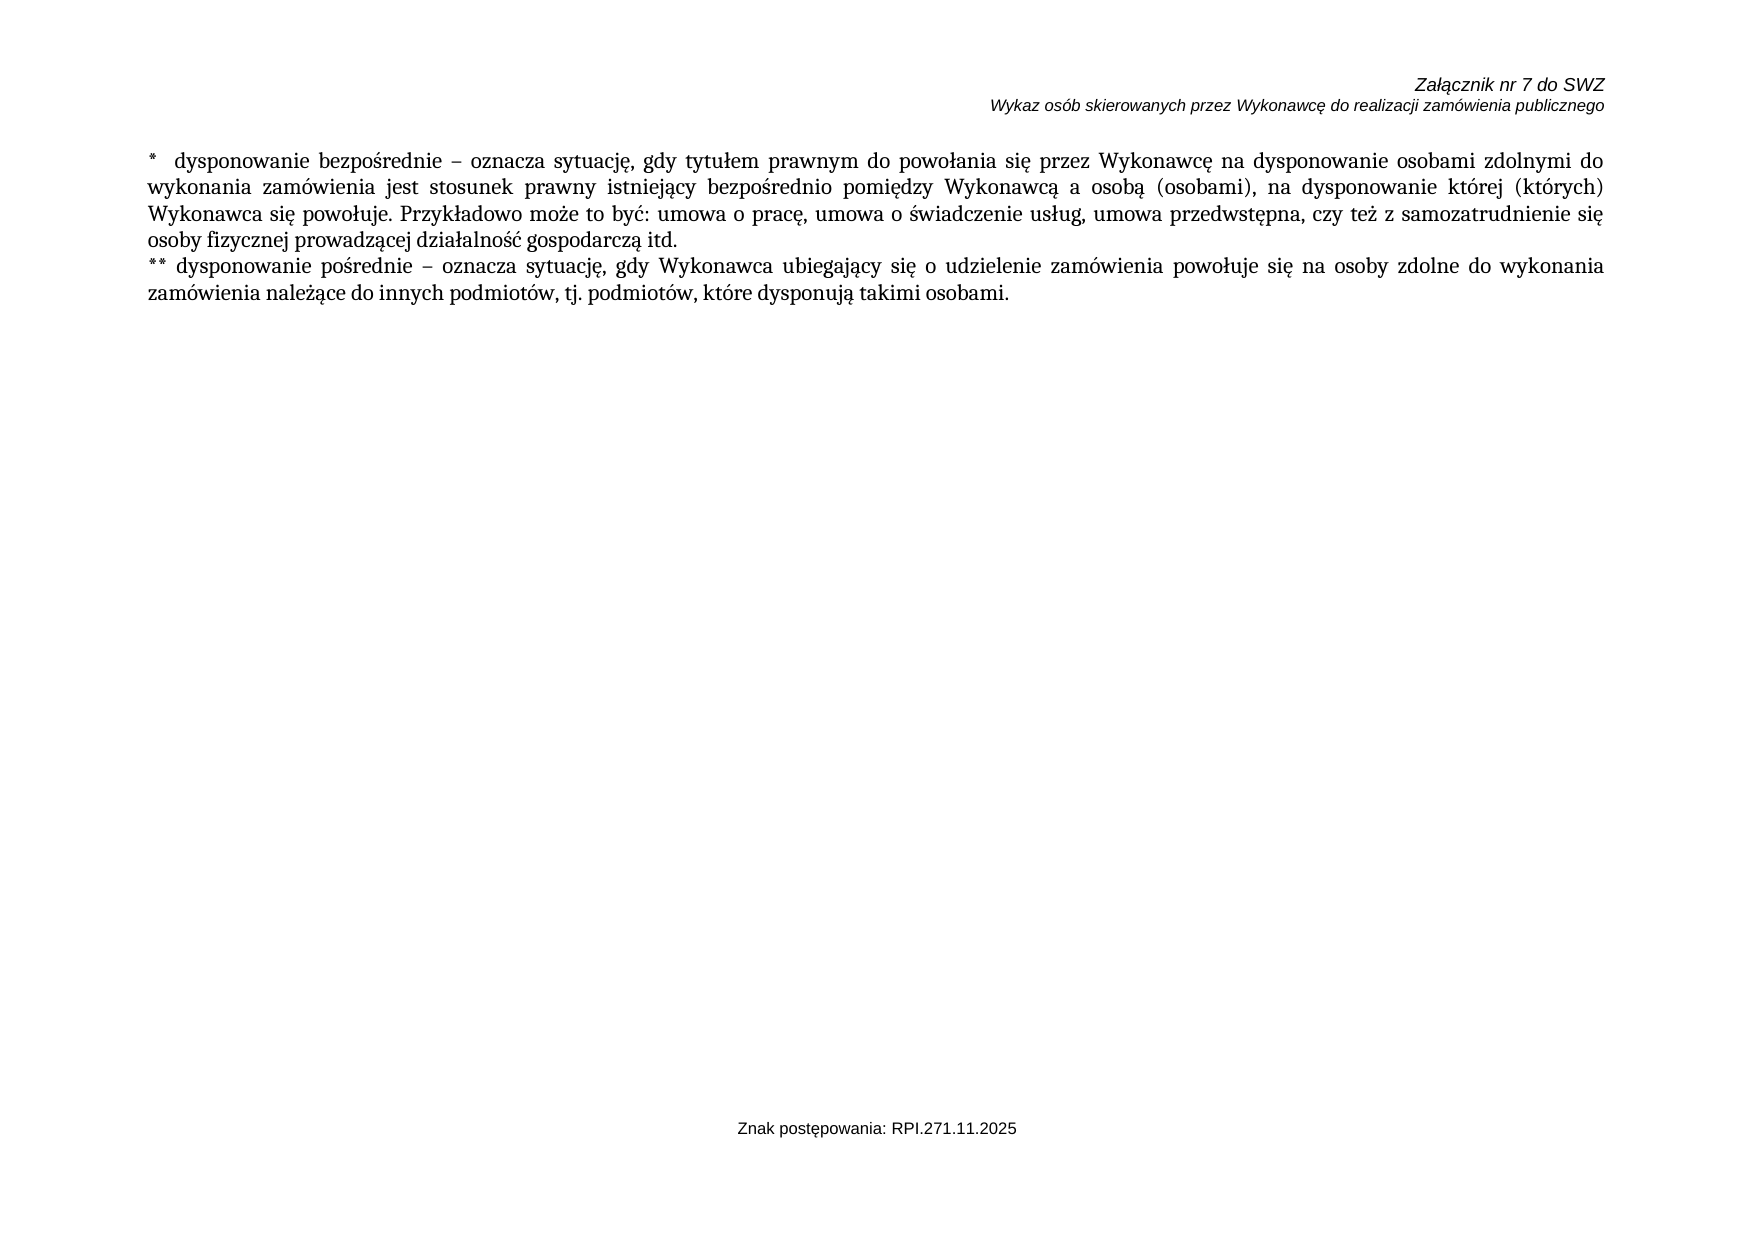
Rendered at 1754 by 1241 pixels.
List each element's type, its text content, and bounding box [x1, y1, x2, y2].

text * dysponowanie bezpośrednie – oznacza sytuację, gdy tytułem prawnym do powołania się przez Wykonawcę na dysponowanie osobami zdolnymi do wykonania zamówienia jest stosunek prawny istniejący bezpośrednio pomiędzy Wykonawcą a osobą (osobami), na dysponowanie której (których) Wykonawca się powołuje. Przykładowo może to być: umowa o pracę, umowa o świadczenie usług, umowa przedwstępna, czy też z samozatrudnienie się osoby fizycznej prowadzącej działalność gospodarczą itd. [148, 148, 1606, 253]
text ** dysponowanie pośrednie – oznacza sytuację, gdy Wykonawca ubiegający się o udzielenie zamówienia powołuje się na osoby zdolne do wykonania zamówienia należące do innych podmiotów, tj. podmiotów, które dysponują takimi osobami. [148, 253, 1606, 306]
